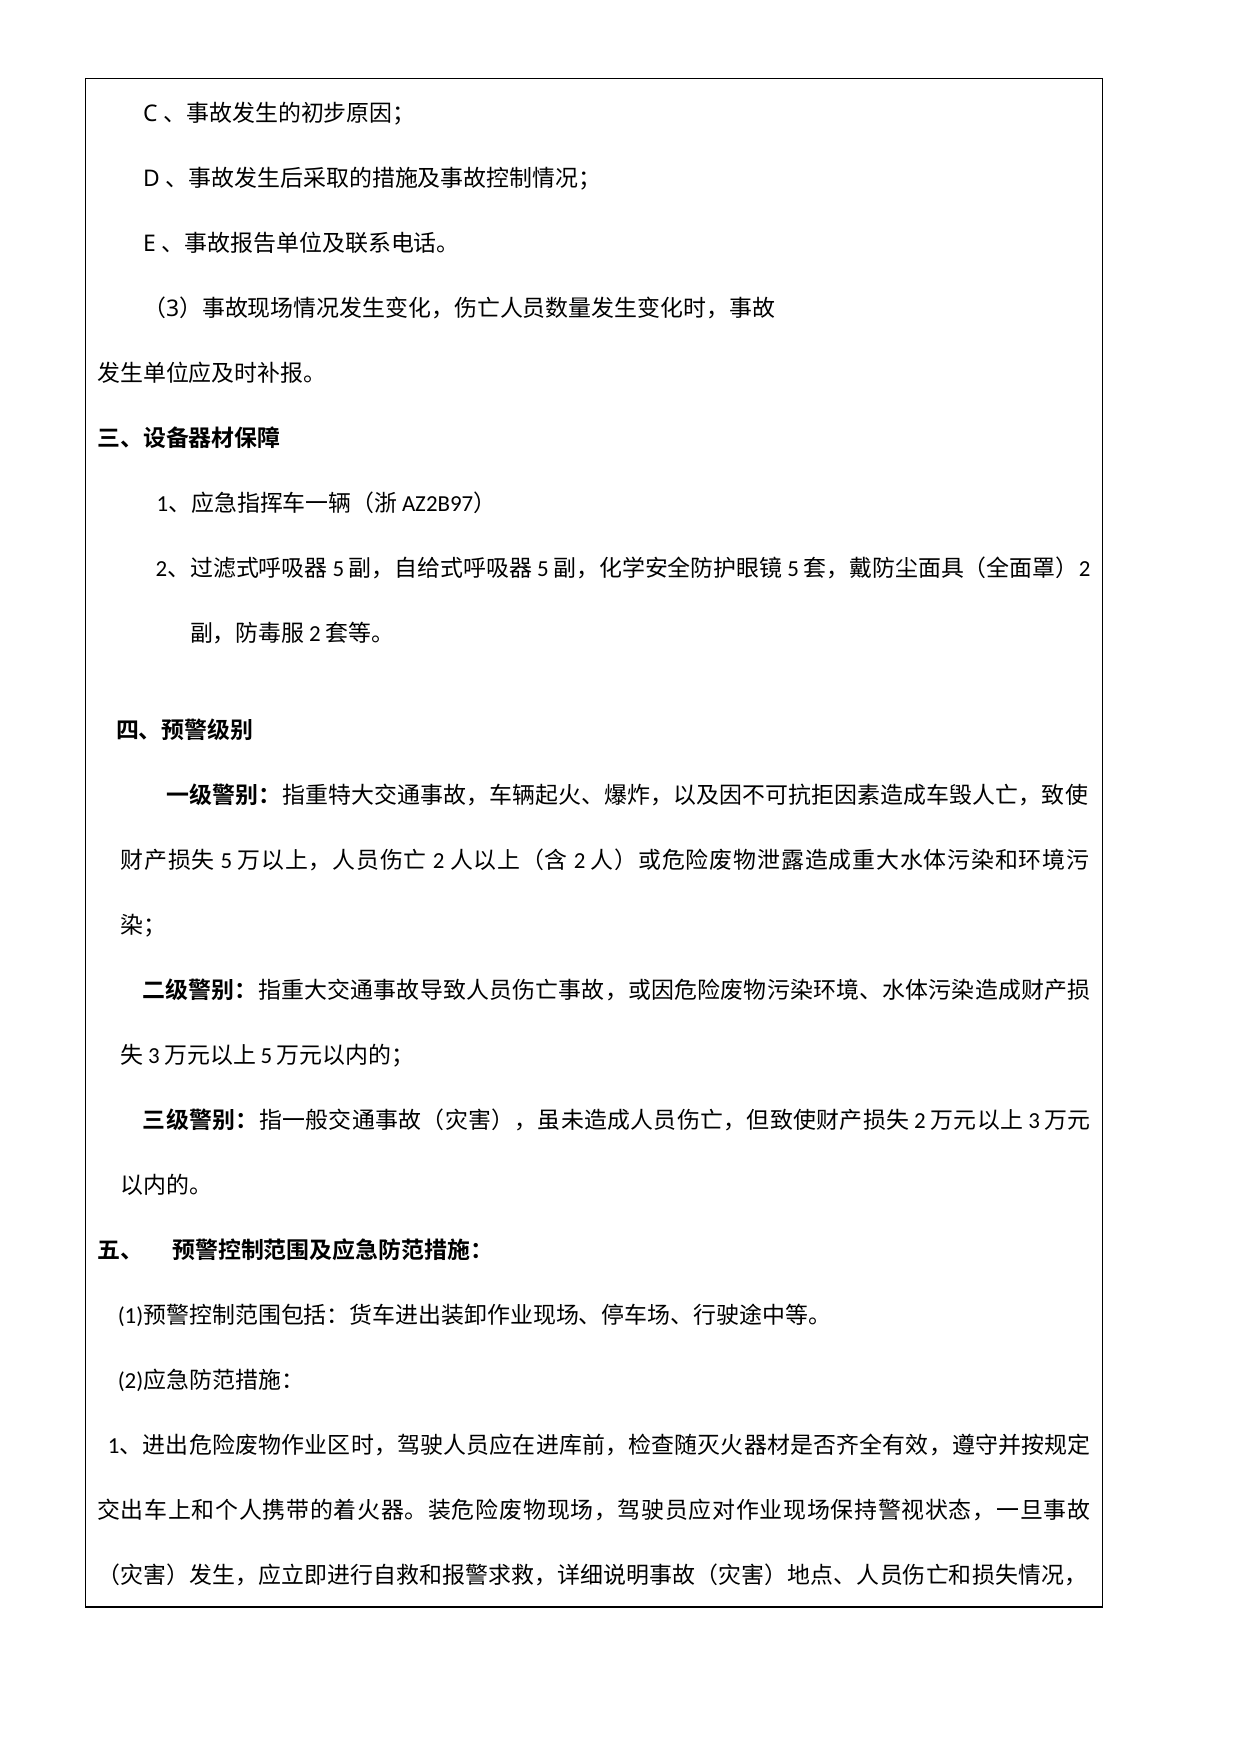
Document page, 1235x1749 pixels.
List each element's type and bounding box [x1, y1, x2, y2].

table_cell [86, 79, 1102, 1606]
